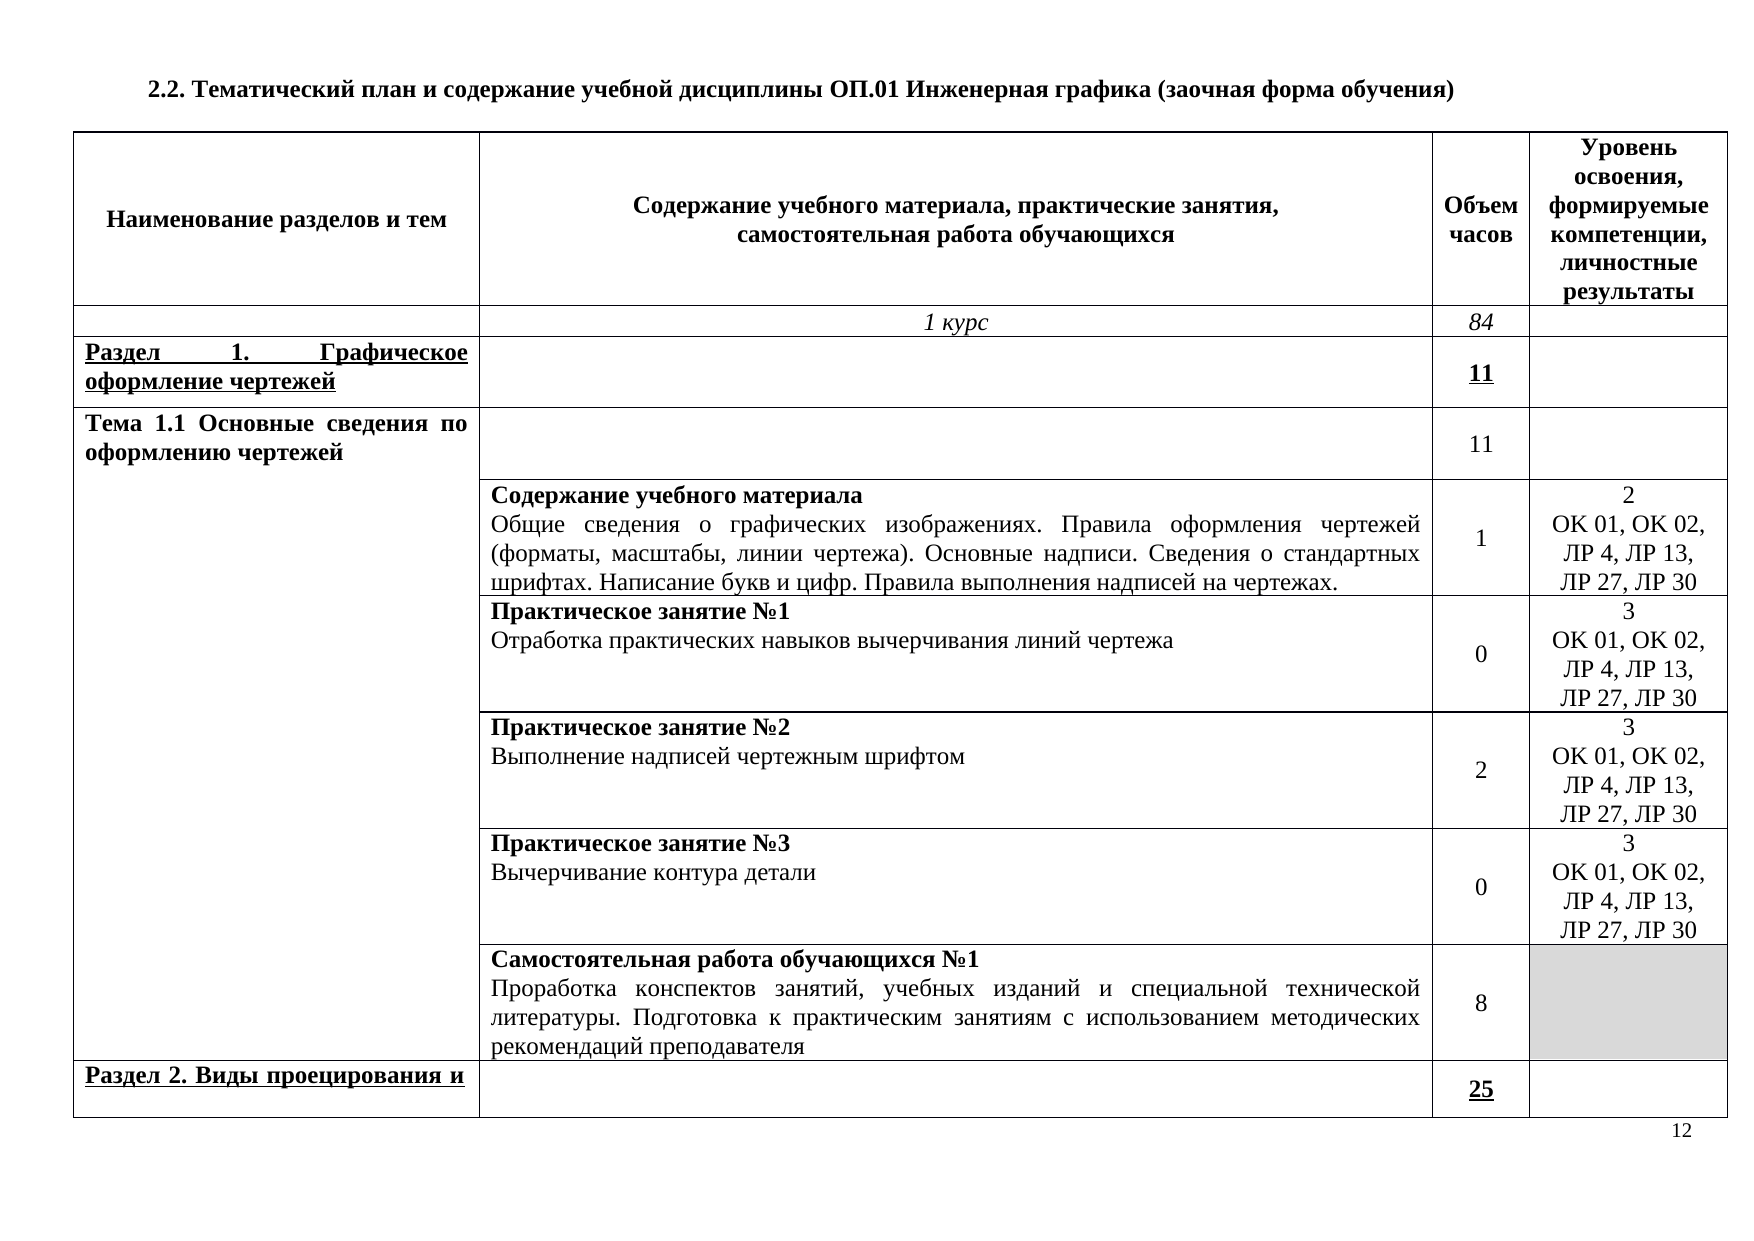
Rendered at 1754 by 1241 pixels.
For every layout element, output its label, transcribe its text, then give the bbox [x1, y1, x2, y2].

table_cell [1530, 337, 1727, 407]
table_cell 3 OK 01, OK 02, ЛР 4, ЛР 13, ЛР 27, ЛР 30 [1530, 829, 1727, 943]
table_header Уровень освоения, формируемые компетенции, личностные результаты [1530, 133, 1727, 305]
table_cell Практическое занятие №3 Вычерчивание контура детали [480, 829, 1432, 943]
table_header Наименование разделов и тем [74, 133, 479, 305]
text 2.2. Тематический план и содержание учебной дисциплины ОП.01 Инженерная графика (заочная форма обучения) [148, 74, 1692, 103]
table_cell [74, 306, 479, 336]
table_cell [1530, 1061, 1727, 1117]
table_cell 1 [1433, 480, 1529, 595]
table_cell Содержание учебного материала Общие сведения о графических изображениях. Правила оформления чертежей (форматы, масштабы, линии чертежа). Основные надписи. Сведения о стандартных шрифтах. Написание букв и цифр. Правила выполнения надписей на чертежах. [480, 480, 1432, 595]
table_cell 3 OK 01, OK 02, ЛР 4, ЛР 13, ЛР 27, ЛР 30 [1530, 596, 1727, 711]
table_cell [74, 1061, 479, 1117]
table_header Содержание учебного материала, практические занятия, самостоятельная работа обучающихся [480, 133, 1432, 305]
table_cell 3 OK 01, OK 02, ЛР 4, ЛР 13, ЛР 27, ЛР 30 [1530, 713, 1727, 827]
table_cell 1 курс [480, 306, 1432, 336]
table_cell [480, 337, 1432, 407]
table_cell 11 [1433, 337, 1529, 407]
table_cell 2 OK 01, OK 02, ЛР 4, ЛР 13, ЛР 27, ЛР 30 [1530, 480, 1727, 595]
table_cell Тема 1.1 Основные сведения по оформлению чертежей [74, 408, 479, 1059]
table_cell [1530, 306, 1727, 336]
table_cell 84 [1433, 306, 1529, 336]
table_cell Практическое занятие №1 Отработка практических навыков вычерчивания линий чертежа [480, 596, 1432, 711]
table_header Объем часов [1433, 133, 1529, 305]
table_cell Раздел 1. Графическое оформление чертежей [74, 337, 479, 407]
table_cell Практическое занятие №2 Выполнение надписей чертежным шрифтом [480, 713, 1432, 827]
table_cell [480, 1061, 1432, 1117]
table_cell 0 [1433, 829, 1529, 943]
table_cell [1530, 408, 1727, 479]
table_cell 0 [1433, 596, 1529, 711]
table_cell 11 [1433, 408, 1529, 479]
table_cell Самостоятельная работа обучающихся №1 Проработка конспектов занятий, учебных изданий и специальной технической литературы. Подготовка к практическим занятиям с использованием методических рекомендаций преподавателя [480, 945, 1432, 1059]
table_cell 25 [1433, 1061, 1529, 1117]
table_cell [480, 408, 1432, 479]
table_cell 2 [1433, 713, 1529, 827]
table_cell 8 [1433, 945, 1529, 1059]
table_cell [1530, 945, 1727, 1059]
